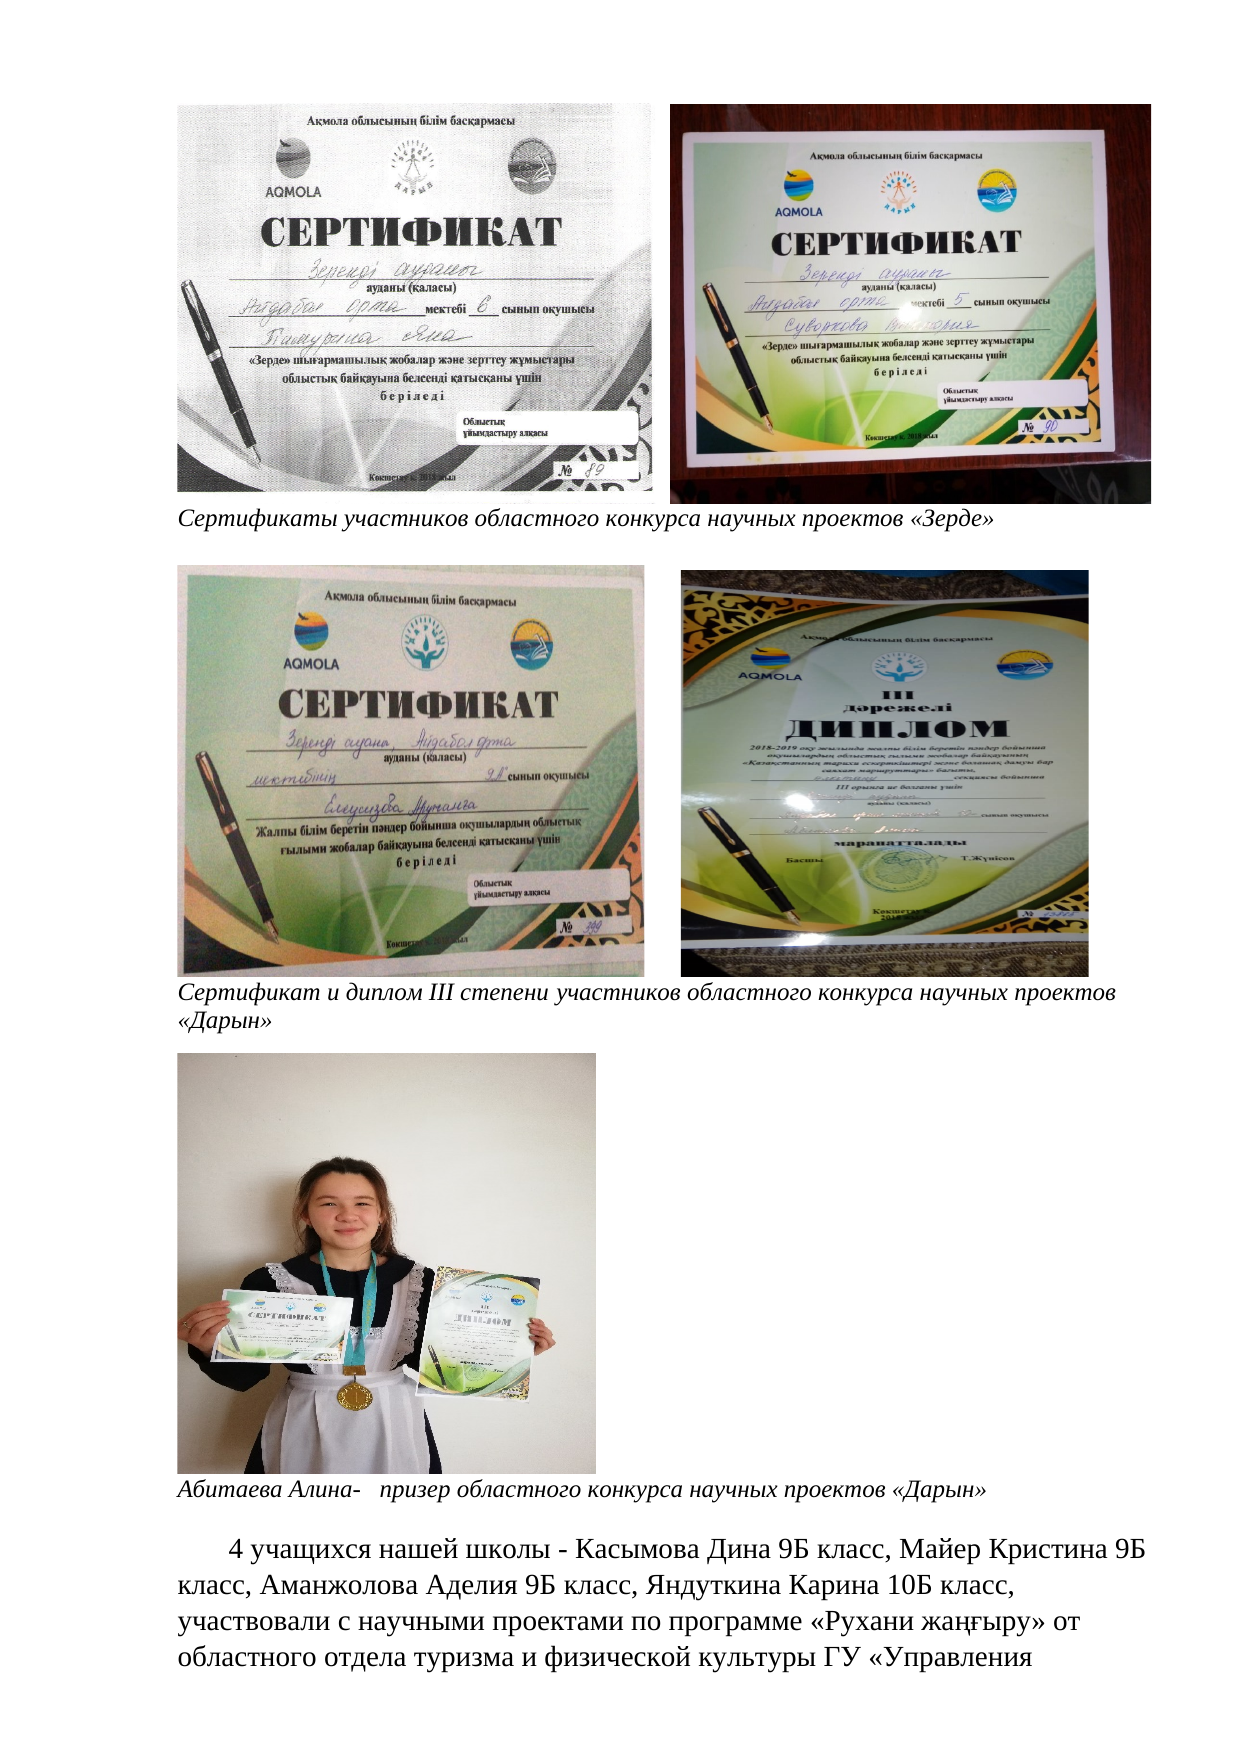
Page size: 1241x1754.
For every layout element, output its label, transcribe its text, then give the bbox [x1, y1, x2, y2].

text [177, 1531, 1152, 1673]
picture [177, 1053, 596, 1474]
picture [670, 104, 1152, 504]
picture [177, 103, 656, 504]
text Сертификат и диплом ІІІ степени участников областного конкурса научных проектов «Дарын» [177, 977, 1152, 1034]
text Сертификаты участников областного конкурса научных проектов «Зерде» [177, 503, 1152, 532]
picture [680, 570, 1089, 977]
text Абитаева Алина- призер областного конкурса научных проектов «Дарын» [177, 1474, 1152, 1502]
picture [177, 565, 645, 977]
